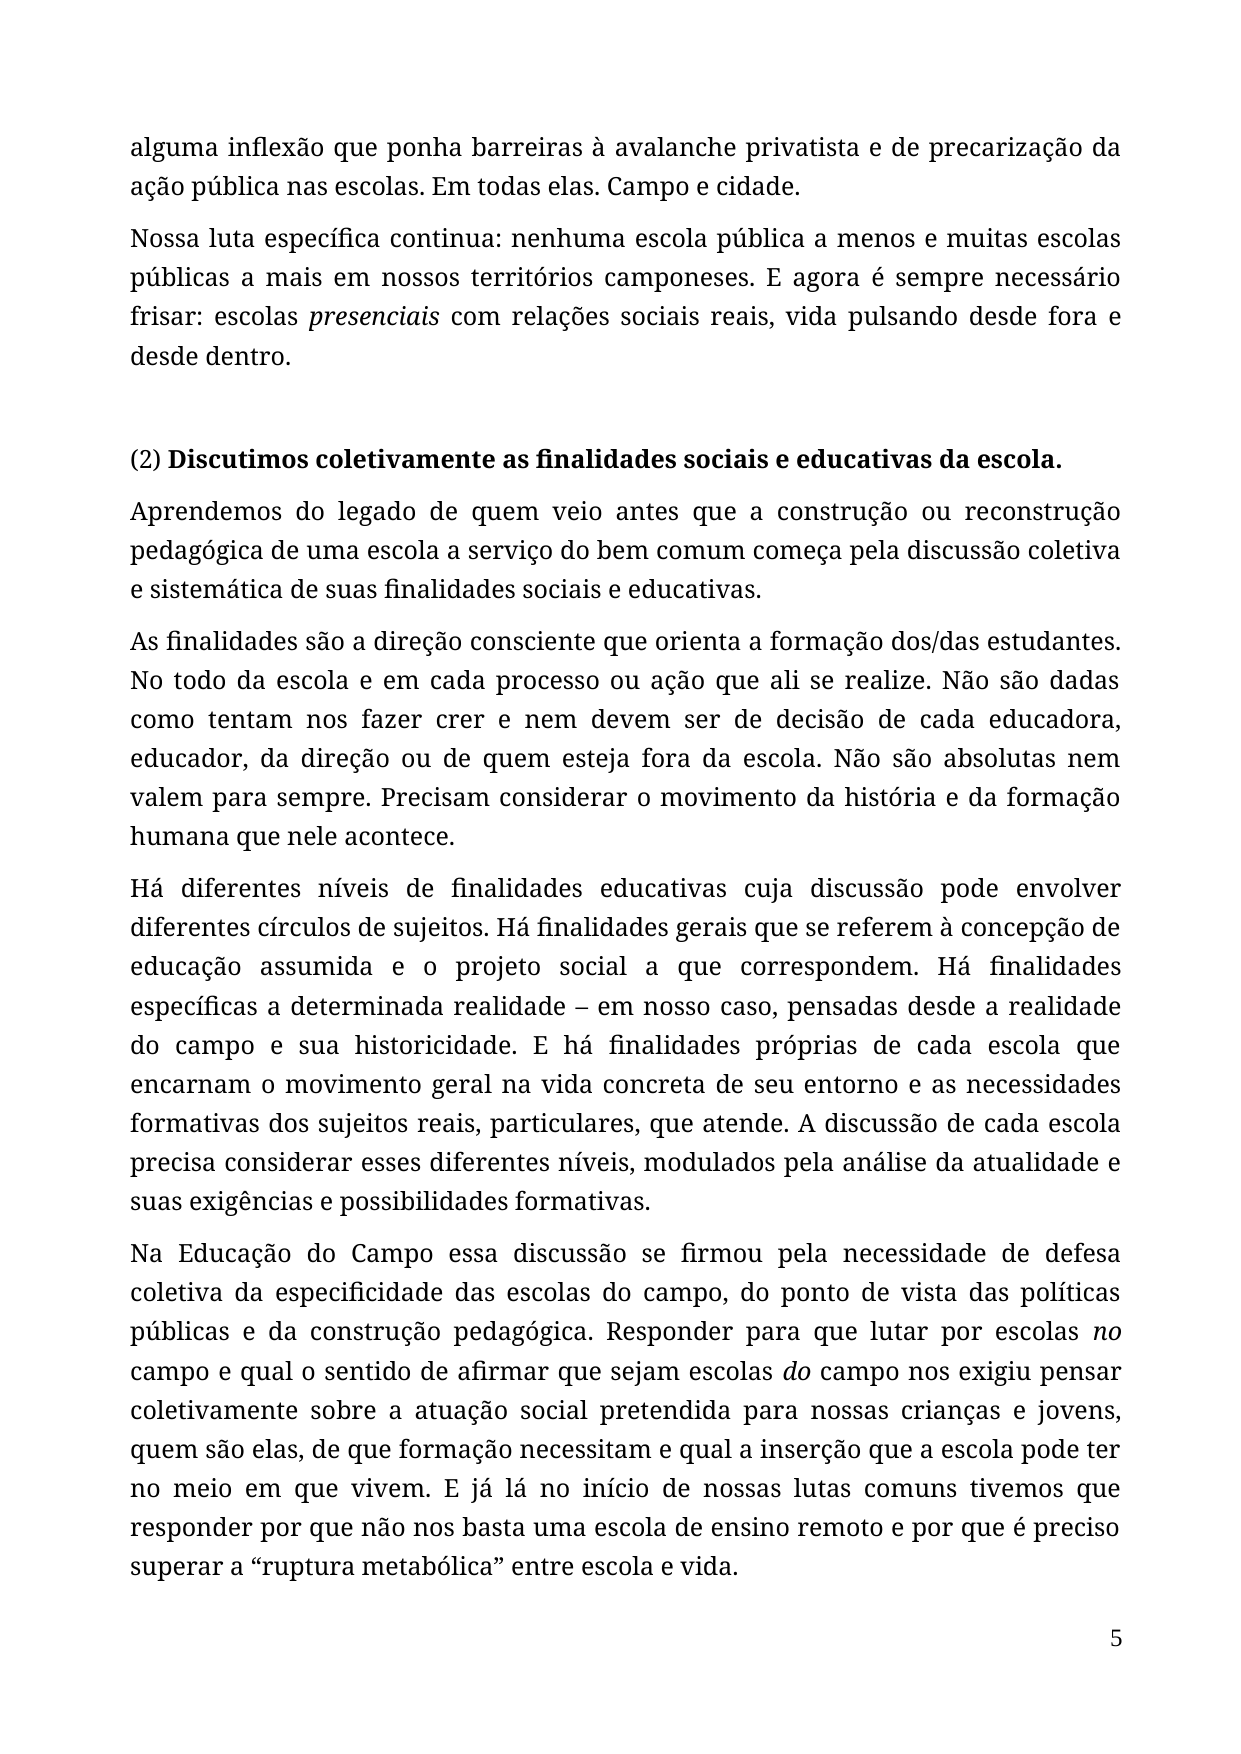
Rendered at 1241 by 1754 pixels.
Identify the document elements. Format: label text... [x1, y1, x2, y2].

text Nossa luta específica continua: nenhuma escola pública a menos e muitas escolas públicas a mais em nossos territórios camponeses. E agora é sempre necessário frisar: escolas presenciais com relações sociais reais, vida pulsando desde fora e desde dentro. [130, 221, 1122, 372]
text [130, 130, 1122, 203]
text Há diferentes níveis de finalidades educativas cuja discussão pode envolver diferentes círculos de sujeitos. Há finalidades gerais que se referem à concepção de educação assumida e o projeto social a que correspondem. Há finalidades específicas a determinada realidade – em nosso caso, pensadas desde a realidade do campo e sua historicidade. E há finalidades próprias de cada escola que encarnam o movimento geral na vida concreta de seu entorno e as necessidades formativas dos sujeitos reais, particulares, que atende. A discussão de cada escola precisa considerar esses diferentes níveis, modulados pela análise da atualidade e suas exigências e possibilidades formativas. [130, 871, 1122, 1218]
text (2) Discutimos coletivamente as finalidades sociais e educativas da escola. [130, 442, 1122, 476]
text Na Educação do Campo essa discussão se firmou pela necessidade de defesa coletiva da especificidade das escolas do campo, do ponto de vista das políticas públicas e da construção pedagógica. Responder para que lutar por escolas no campo e qual o sentido de afirmar que sejam escolas do campo nos exigiu pensar coletivamente sobre a atuação social pretendida para nossas crianças e jovens, quem são elas, de que formação necessitam e qual a inserção que a escola pode ter no meio em que vivem. E já lá no início de nossas lutas comuns tivemos que responder por que não nos basta uma escola de ensino remoto e por que é preciso superar a “ruptura metabólica” entre escola e vida. [130, 1236, 1122, 1583]
text As finalidades são a direção consciente que orienta a formação dos/das estudantes. No todo da escola e em cada processo ou ação que ali se realize. Não são dadas como tentam nos fazer crer e nem devem ser de decisão de cada educadora, educador, da direção ou de quem esteja fora da escola. Não são absolutas nem valem para sempre. Precisam considerar o movimento da história e da formação humana que nele acontece. [130, 623, 1122, 853]
text Aprendemos do legado de quem veio antes que a construção ou reconstrução pedagógica de uma escola a serviço do bem comum começa pela discussão coletiva e sistemática de suas finalidades sociais e educativas. [130, 493, 1122, 606]
